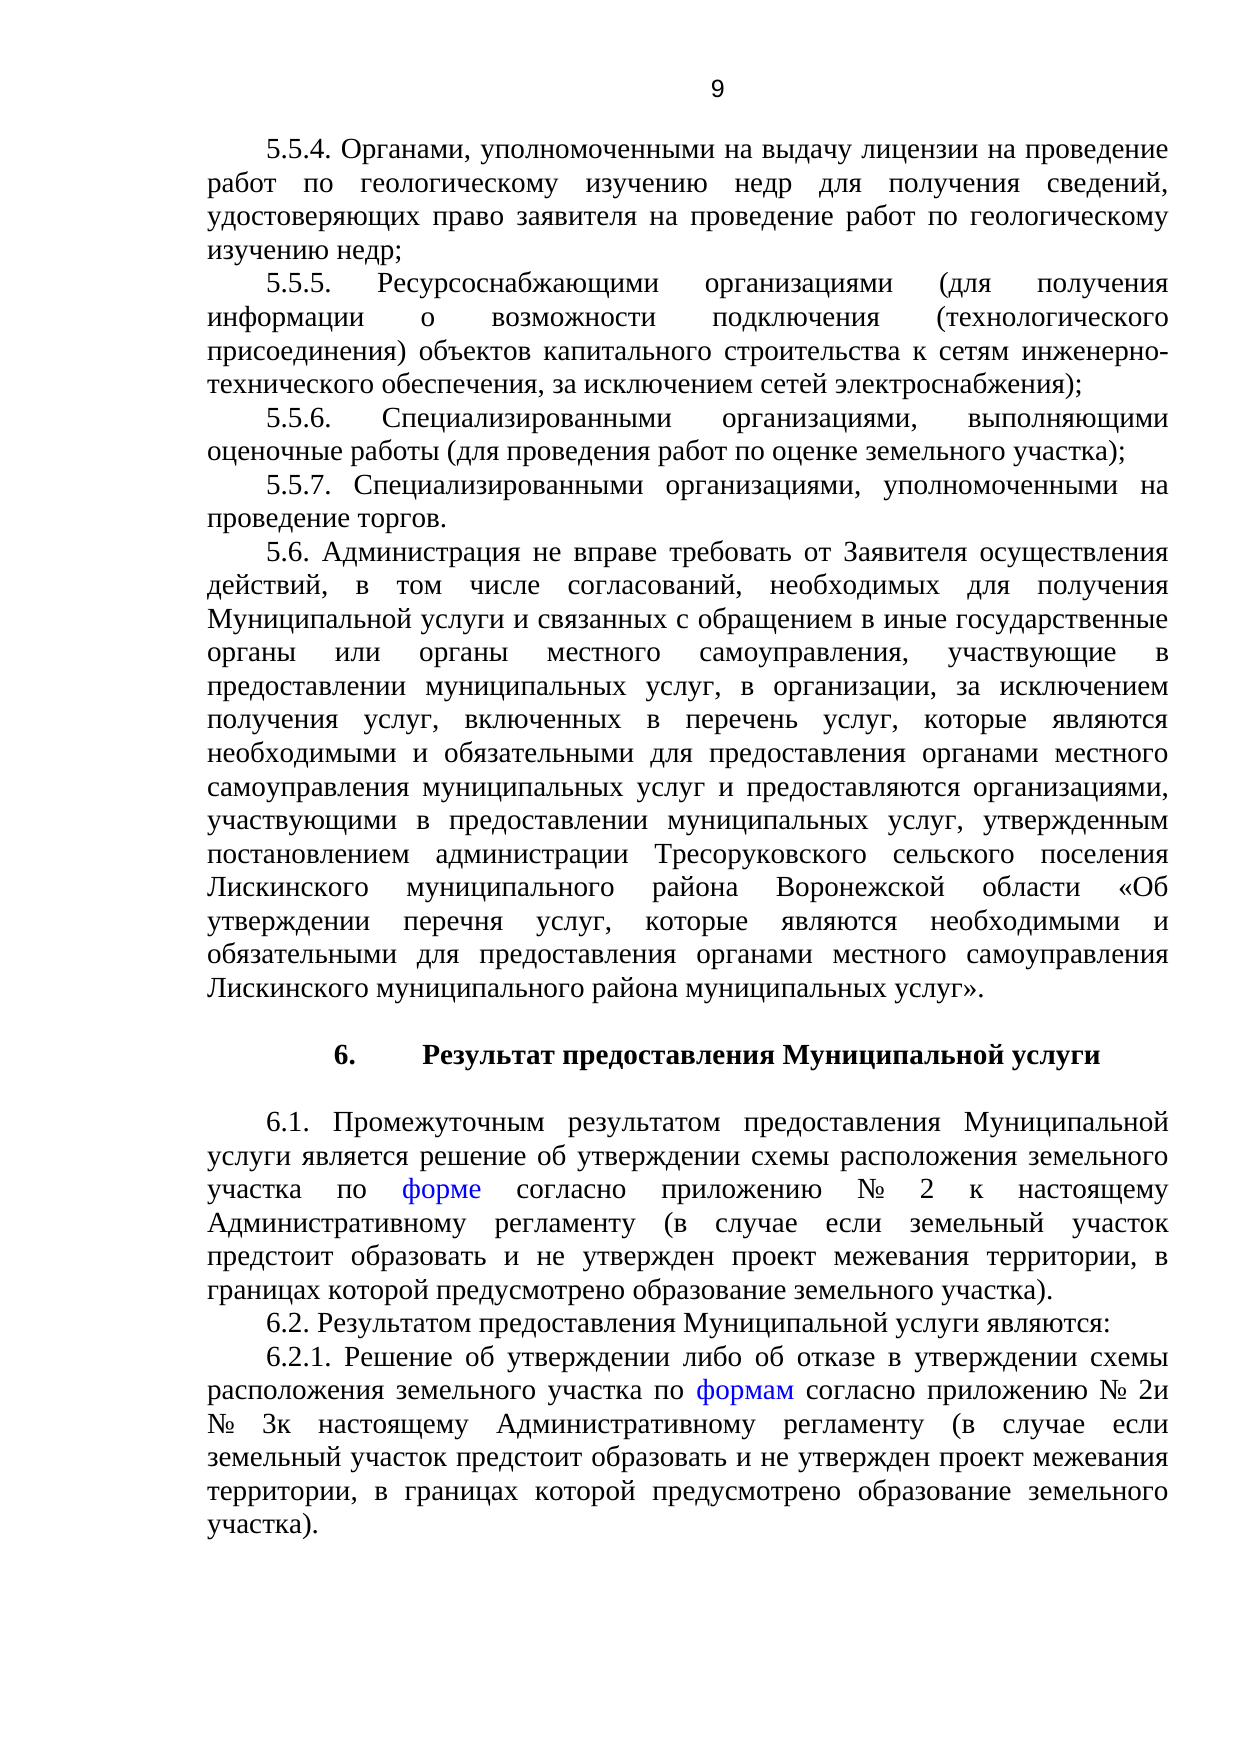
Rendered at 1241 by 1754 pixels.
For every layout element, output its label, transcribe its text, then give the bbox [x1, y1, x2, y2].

text 6.2.1. Решение об утверждении либо об отказе в утверждении схемы расположения земельного участка по формам согласно приложению № 2и № 3к настоящему Административному регламенту (в случае если земельный участок предстоит образовать и не утвержден проект межевания территории, в границах которой предусмотрено образование земельного участка). [207, 1339, 1169, 1540]
text 6.1. Промежуточным результатом предоставления Муниципальной услуги является решение об утверждении схемы расположения земельного участка по форме согласно приложению № 2 к настоящему Административному регламенту (в случае если земельный участок предстоит образовать и не утвержден проект межевания территории, в границах которой предусмотрено образование земельного участка). [207, 1104, 1169, 1305]
text 5.5.5. Ресурсоснабжающими организациями (для получения информации о возможности подключения (технологического присоединения) объектов капитального строительства к сетям инженерно-технического обеспечения, за исключением сетей электроснабжения); [207, 266, 1169, 400]
text 6.2. Результатом предоставления Муниципальной услуги являются: [207, 1305, 1169, 1339]
text 5.5.4. Органами, уполномоченными на выдачу лицензии на проведение работ по геологическому изучению недр для получения сведений, удостоверяющих право заявителя на проведение работ по геологическому изучению недр; [207, 131, 1169, 266]
text 5.5.6. Специализированными организациями, выполняющими оценочные работы (для проведения работ по оценке земельного участка); [207, 400, 1169, 467]
list Результат предоставления Муниципальной услуги [207, 1037, 1169, 1071]
text 5.6. Администрация не вправе требовать от Заявителя осуществления действий, в том числе согласований, необходимых для получения Муниципальной услуги и связанных с обращением в иные государственные органы или органы местного самоуправления, участвующие в предоставлении муниципальных услуг, в организации, за исключением получения услуг, включенных в перечень услуг, которые являются необходимыми и обязательными для предоставления органами местного самоуправления муниципальных услуг и предоставляются организациями, участвующими в предоставлении муниципальных услуг, утвержденным постановлением администрации Тресоруковского сельского поселения Лискинского муниципального района Воронежской области «Об утверждении перечня услуг, которые являются необходимыми и обязательными для предоставления органами местного самоуправления Лискинского муниципального района муниципальных услуг». [207, 534, 1169, 1003]
text 5.5.7. Специализированными организациями, уполномоченными на проведение торгов. [207, 467, 1169, 534]
